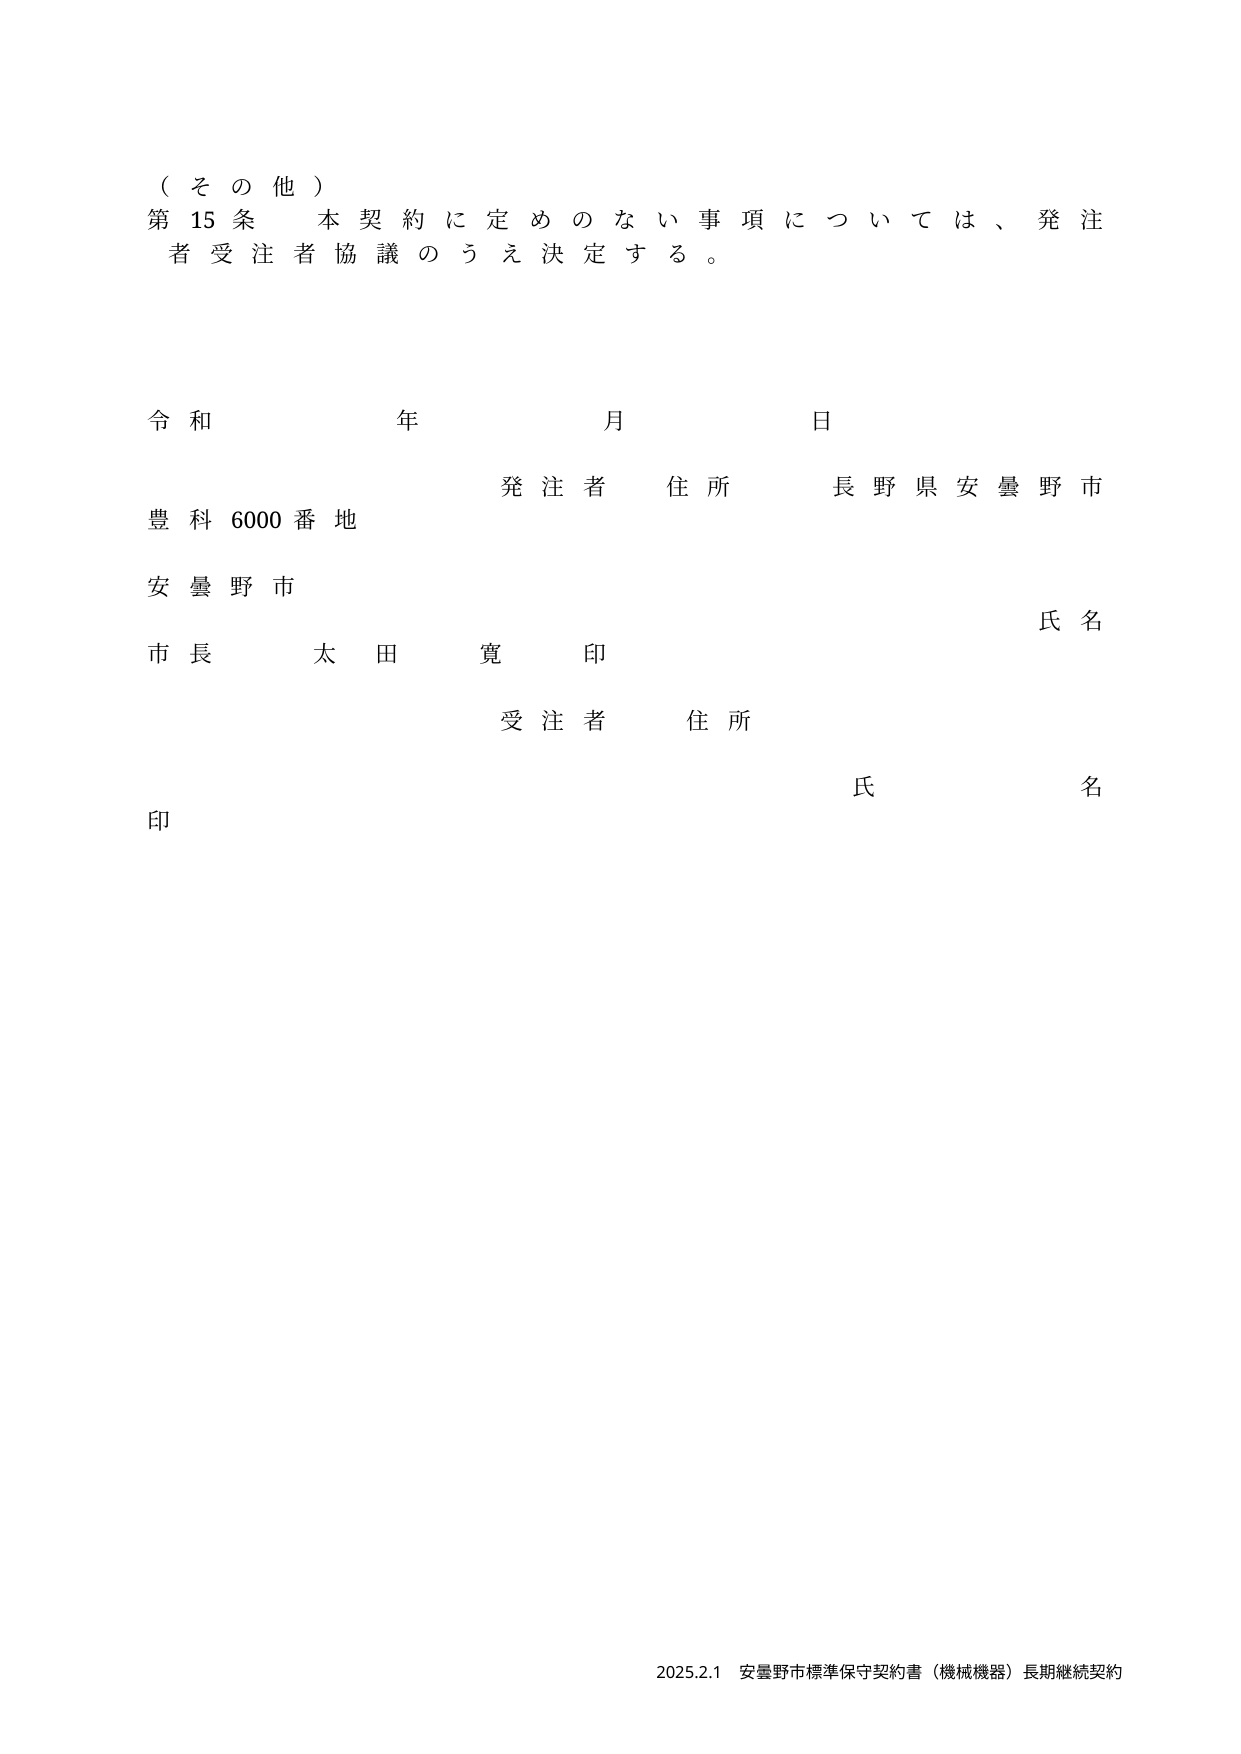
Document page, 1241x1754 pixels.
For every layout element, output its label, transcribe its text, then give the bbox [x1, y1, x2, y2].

text 令和 年 月 日 [148, 402, 1122, 436]
text 氏名 印 [148, 769, 1122, 836]
text 安曇野市 [148, 536, 1122, 602]
text 氏名 市長 太 田 寛 印 [148, 602, 1122, 669]
text 第15条 本契約に定めのない事項については、発注者受注者協議のうえ決定する。 [148, 202, 1122, 269]
text 発注者 住所 長野県安曇野市豊科6000番地 [148, 469, 1122, 536]
text （その他） [148, 169, 1122, 202]
text 受注者 住所 [148, 702, 1122, 736]
